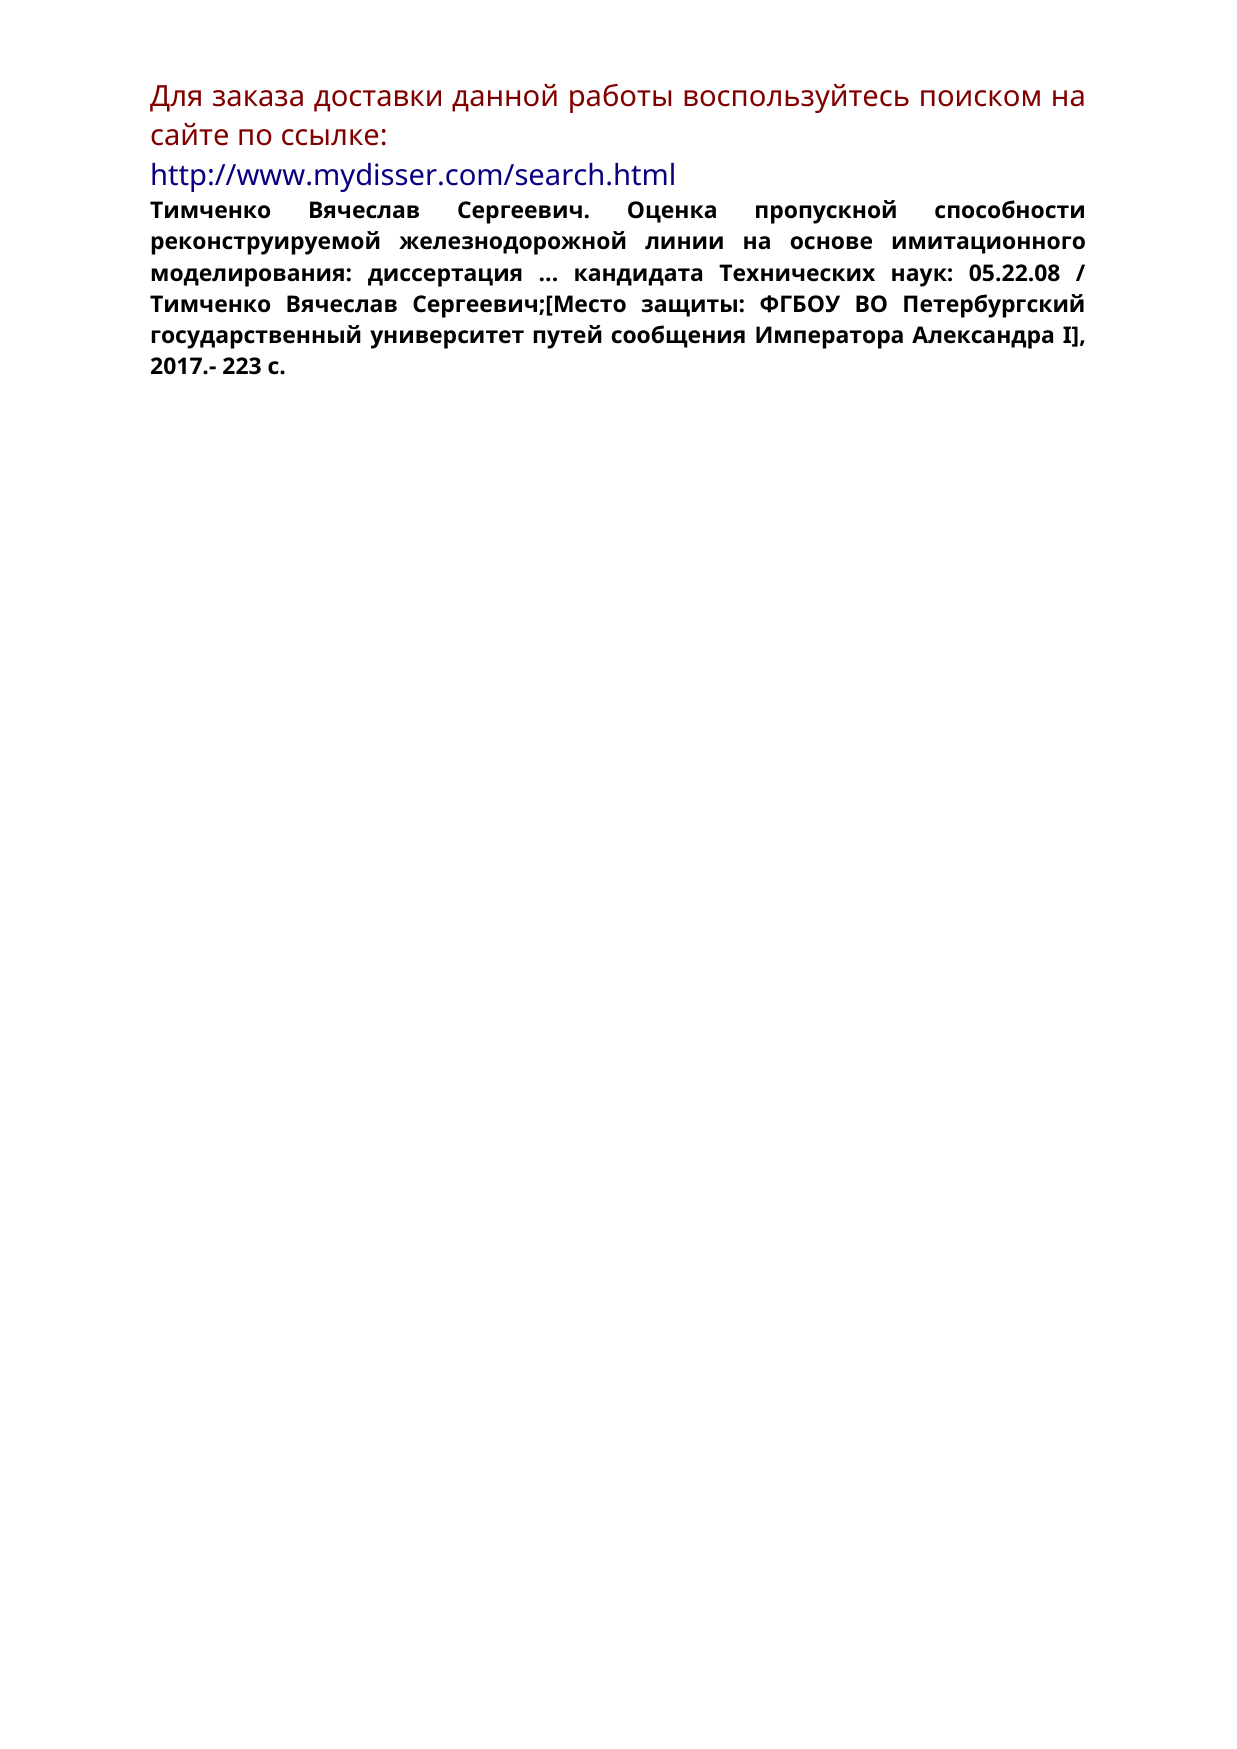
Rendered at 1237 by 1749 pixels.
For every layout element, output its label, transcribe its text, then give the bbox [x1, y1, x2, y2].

text Тимченко Вячеслав Сергеевич. Оценка пропускной способности реконструируемой железнодорожной линии на основе имитационного моделирования: диссертация ... кандидата Технических наук: 05.22.08 / Тимченко Вячеслав Сергеевич;[Место защиты: ФГБОУ ВО Петербургский государственный университет путей сообщения Императора Александра I], 2017.- 223 с. [150, 194, 1086, 382]
